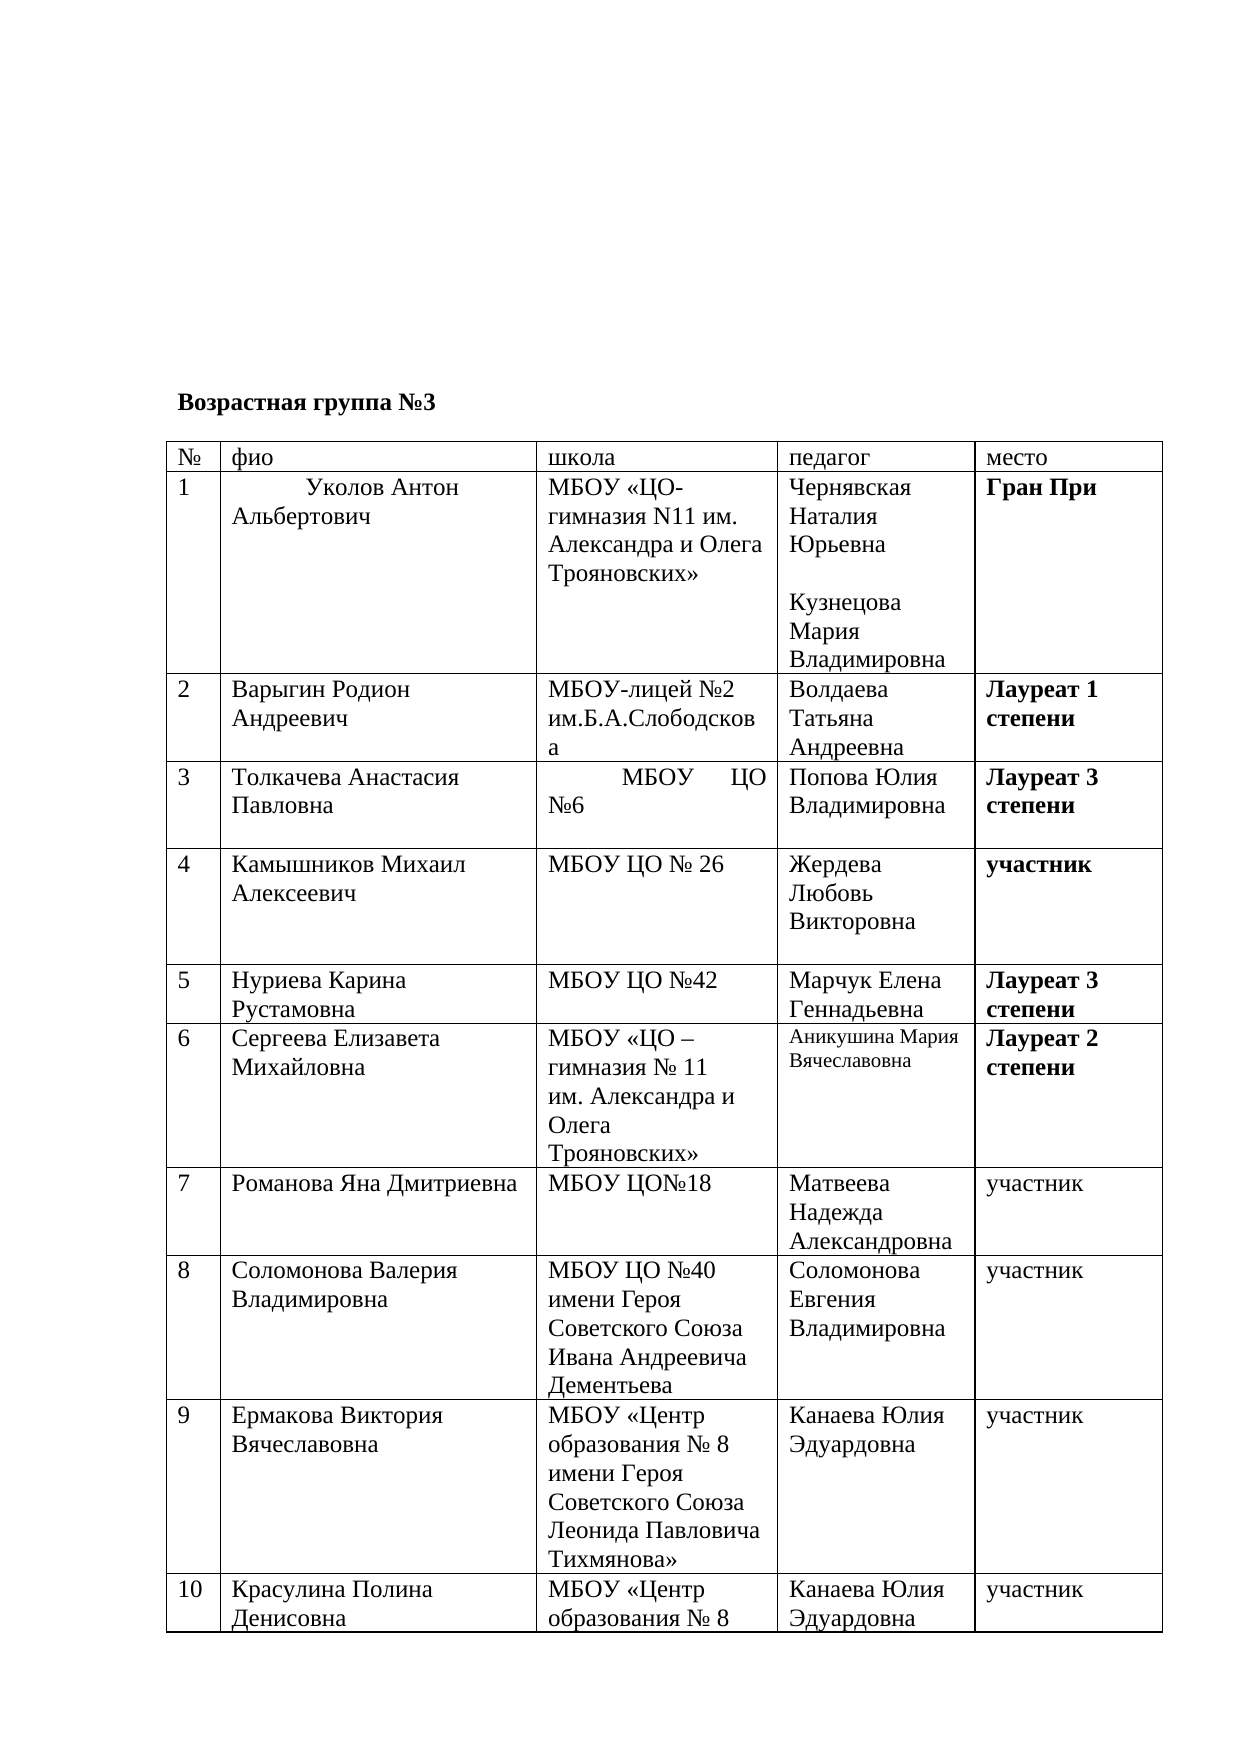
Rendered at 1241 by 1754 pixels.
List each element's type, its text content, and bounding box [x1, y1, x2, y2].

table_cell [221, 1574, 536, 1631]
table_cell Лауреат 3 степени [976, 965, 1162, 1022]
table_cell Гран При [976, 472, 1162, 673]
table_cell МБОУ ЦО№18 [537, 1168, 777, 1254]
table_cell МБОУ-лицей №2 им.Б.А.Слободскова [537, 674, 777, 761]
table_cell участник [976, 1574, 1162, 1631]
table_cell Нуриева Карина Рустамовна [221, 965, 536, 1022]
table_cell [537, 1574, 777, 1631]
table_cell Варыгин Родион Андреевич [221, 674, 536, 761]
table_cell 7 [167, 1168, 220, 1254]
table_cell 2 [167, 674, 220, 761]
table_cell Лауреат 1 степени [976, 674, 1162, 761]
table_cell МБОУ ЦО № 26 [537, 849, 777, 964]
table_cell МБОУ «ЦО-гимназия N11 им. Александра и Олега Трояновских» [537, 472, 777, 673]
table_cell 1 [167, 472, 220, 673]
table_cell Аникушина Мария Вячеславовна [778, 1024, 974, 1167]
table_header школа [537, 442, 777, 471]
table_cell участник [976, 1256, 1162, 1399]
table_cell МБОУ «ЦО – гимназия № 11 им. Александра и Олега Трояновских» [537, 1024, 777, 1167]
table_cell Сергеева Елизавета Михайловна [221, 1024, 536, 1167]
table_header фио [221, 442, 536, 471]
table_cell Чернявская Наталия Юрьевна Кузнецова Мария Владимировна [778, 472, 974, 673]
table_cell Уколов Антон Альбертович [221, 472, 536, 673]
table_cell 6 [167, 1024, 220, 1167]
table_cell 8 [167, 1256, 220, 1399]
table_cell участник [976, 1168, 1162, 1254]
table_cell 10 [167, 1574, 220, 1631]
table_cell МБОУ ЦО №6 [537, 762, 777, 848]
table_cell Соломонова Валерия Владимировна [221, 1256, 536, 1399]
table_cell МБОУ ЦО №40 имени Героя Советского Союза Ивана Андреевича Дементьева [537, 1256, 777, 1399]
table_cell Лауреат 2 степени [976, 1024, 1162, 1167]
table_cell участник [976, 849, 1162, 964]
table_cell Жердева Любовь Викторовна [778, 849, 974, 964]
table_cell Канаева Юлия Эдуардовна [778, 1400, 974, 1573]
table_header педагог [778, 442, 974, 471]
table_cell Романова Яна Дмитриевна [221, 1168, 536, 1254]
table_cell 5 [167, 965, 220, 1022]
table_cell 3 [167, 762, 220, 848]
table_header № [167, 442, 220, 471]
table_cell Камышников Михаил Алексеевич [221, 849, 536, 964]
table_cell Толкачева Анастасия Павловна [221, 762, 536, 848]
table_cell Соломонова Евгения Владимировна [778, 1256, 974, 1399]
table_cell 4 [167, 849, 220, 964]
table_header место [976, 442, 1162, 471]
table_cell Попова Юлия Владимировна [778, 762, 974, 848]
table_cell Волдаева Татьяна Андреевна [778, 674, 974, 761]
text Возрастная группа №3 [177, 387, 1152, 416]
table_cell Ермакова Виктория Вячеславовна [221, 1400, 536, 1573]
table_cell 9 [167, 1400, 220, 1573]
table_cell Лауреат 3 степени [976, 762, 1162, 848]
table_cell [537, 1400, 777, 1573]
table_cell Матвеева Надежда Александровна [778, 1168, 974, 1254]
table_cell МБОУ ЦО №42 [537, 965, 777, 1022]
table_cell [778, 1574, 974, 1631]
table_cell участник [976, 1400, 1162, 1573]
table_cell Марчук Елена Геннадьевна [778, 965, 974, 1022]
